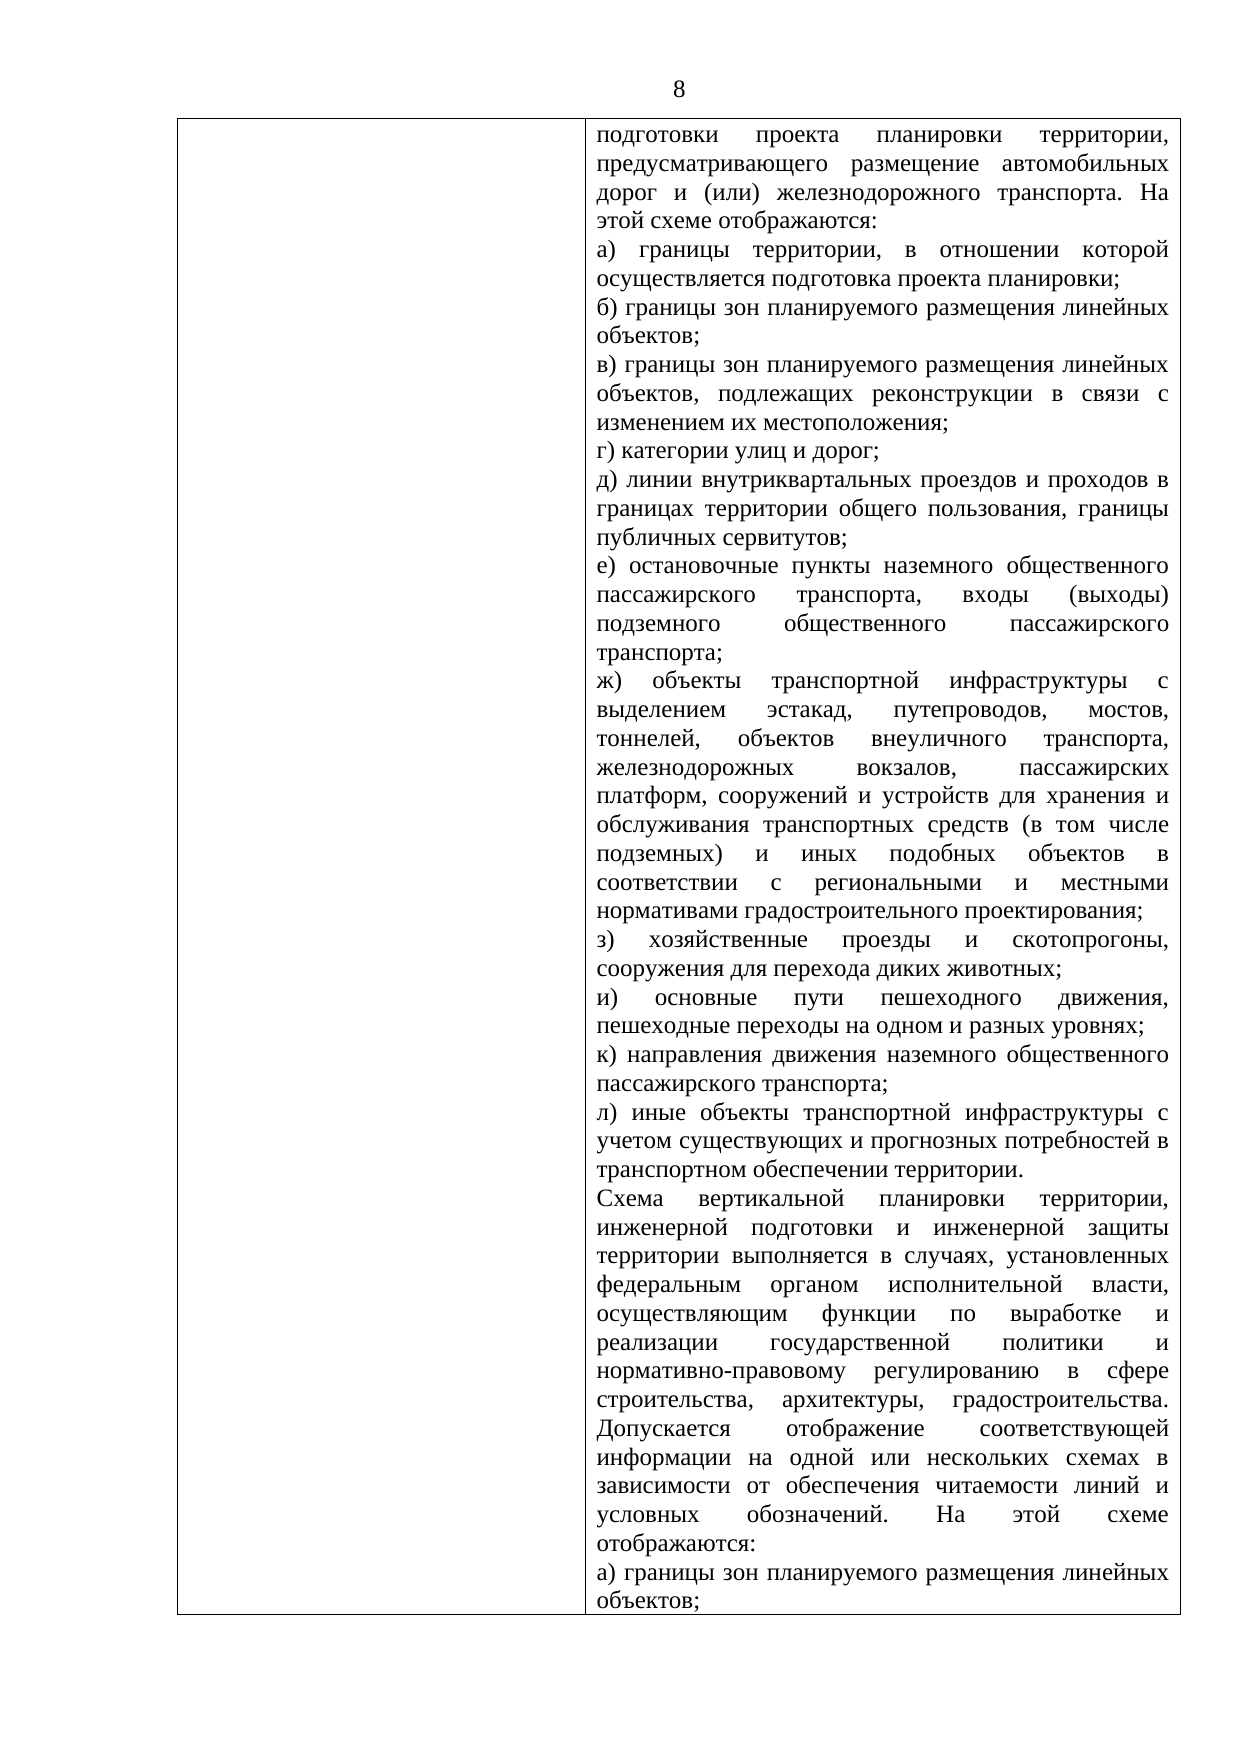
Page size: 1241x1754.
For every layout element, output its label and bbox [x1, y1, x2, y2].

table_cell [586, 119, 1180, 1614]
table_cell [178, 119, 585, 1614]
